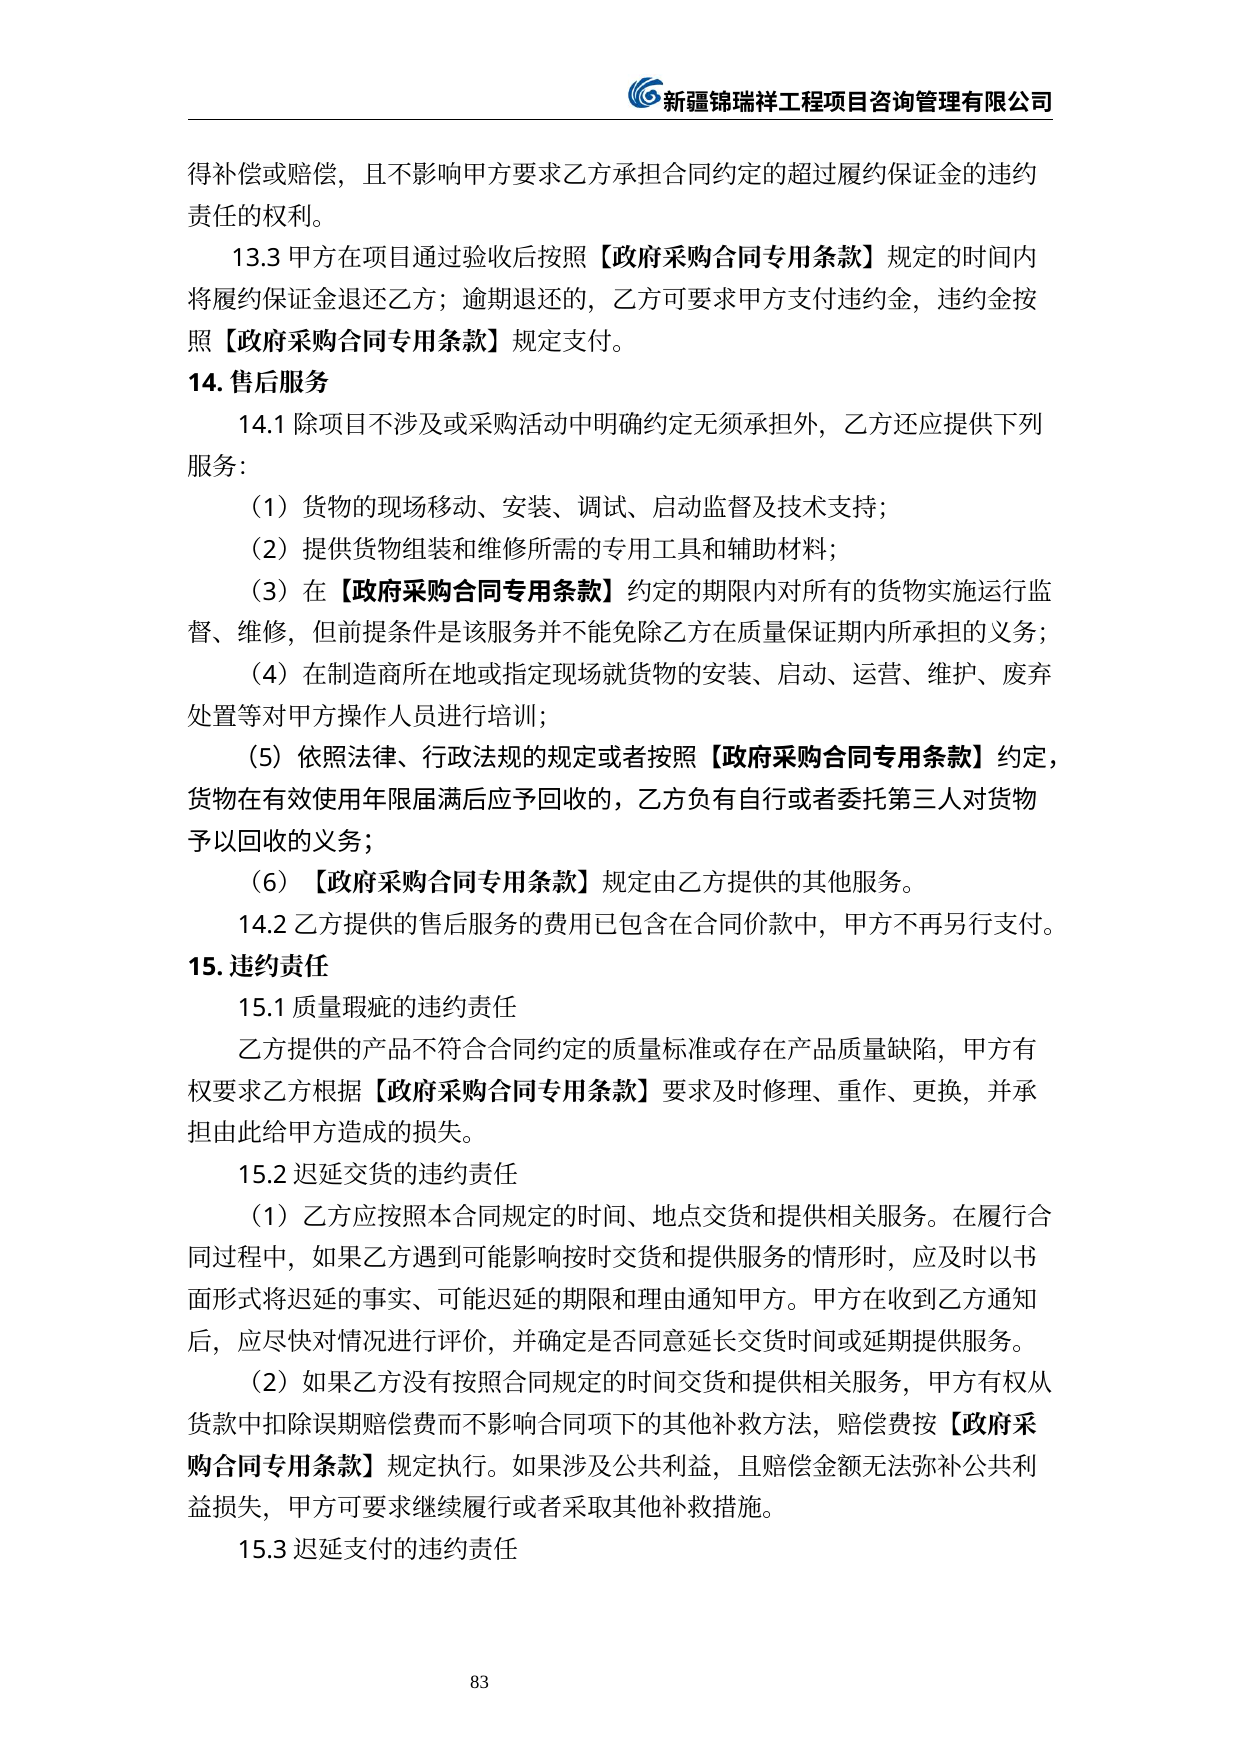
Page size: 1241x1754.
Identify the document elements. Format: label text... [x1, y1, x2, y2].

text （1）乙方应按照本合同规定的时间、地点交货和提供相关服务。在履行合同过程中，如果乙方遇到可能影响按时交货和提供服务的情形时，应及时以书面形式将迟延的事实、可能迟延的期限和理由通知甲方。甲方在收到乙方通知后，应尽快对情况进行评价，并确定是否同意延长交货时间或延期提供服务。 [187, 1192, 1053, 1358]
text 14.1 除项目不涉及或采购活动中明确约定无须承担外，乙方还应提供下列服务： [187, 400, 1053, 483]
text （6）【政府采购合同专用条款】规定由乙方提供的其他服务。 [187, 858, 1053, 900]
text （1）货物的现场移动、安装、调试、启动监督及技术支持； [187, 483, 1053, 525]
text （4）在制造商所在地或指定现场就货物的安装、启动、运营、维护、废弃处置等对甲方操作人员进行培训； [187, 650, 1053, 733]
text 13.3 甲方在项目通过验收后按照【政府采购合同专用条款】规定的时间内将履约保证金退还乙方；逾期退还的，乙方可要求甲方支付违约金，违约金按照【政府采购合同专用条款】规定支付。 [187, 233, 1053, 358]
text 15.3 迟延支付的违约责任 [187, 1525, 1053, 1567]
text （5）依照法律、行政法规的规定或者按照【政府采购合同专用条款】约定，货物在有效使用年限届满后应予回收的，乙方负有自行或者委托第三人对货物予以回收的义务； [187, 733, 1053, 858]
text 15.1质量瑕疵的违约责任 [187, 983, 1053, 1025]
text （3）在【政府采购合同专用条款】约定的期限内对所有的货物实施运行监督、维修，但前提条件是该服务并不能免除乙方在质量保证期内所承担的义务； [187, 567, 1053, 650]
picture [627, 74, 664, 110]
text 14.2 乙方提供的售后服务的费用已包含在合同价款中，甲方不再另行支付。 [187, 900, 1053, 942]
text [187, 150, 1053, 233]
text 乙方提供的产品不符合合同约定的质量标准或存在产品质量缺陷，甲方有权要求乙方根据【政府采购合同专用条款】要求及时修理、重作、更换，并承担由此给甲方造成的损失。 [187, 1025, 1053, 1150]
text 14. 售后服务 [187, 358, 1053, 400]
text 15.2 迟延交货的违约责任 [187, 1150, 1053, 1192]
text （2）如果乙方没有按照合同规定的时间交货和提供相关服务，甲方有权从货款中扣除误期赔偿费而不影响合同项下的其他补救方法，赔偿费按【政府采购合同专用条款】规定执行。如果涉及公共利益，且赔偿金额无法弥补公共利益损失，甲方可要求继续履行或者采取其他补救措施。 [187, 1358, 1053, 1525]
text （2）提供货物组装和维修所需的专用工具和辅助材料； [187, 525, 1053, 567]
text 15. 违约责任 [187, 942, 1053, 983]
